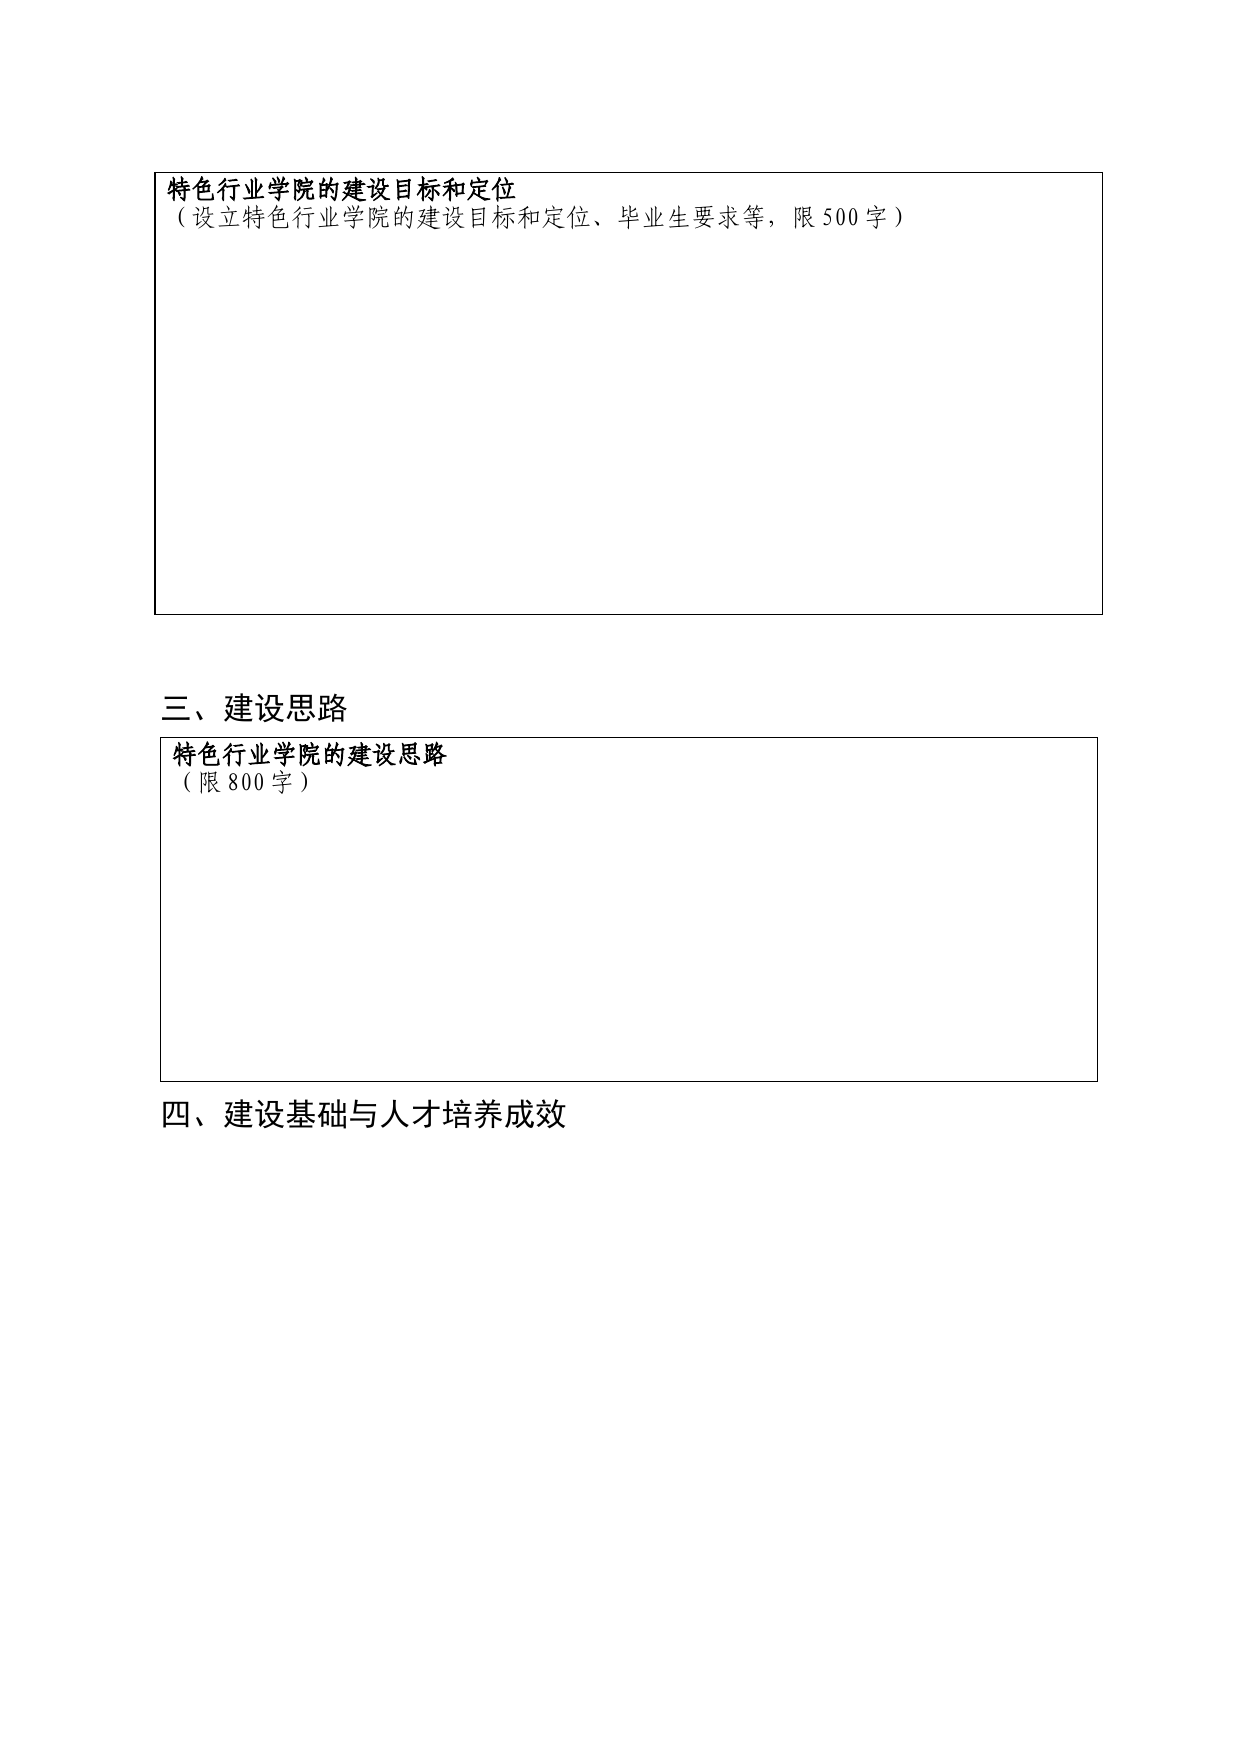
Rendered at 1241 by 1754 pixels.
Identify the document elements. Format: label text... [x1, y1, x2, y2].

table_header 特色行业学院的建设思路 （限800字） [161, 738, 1097, 1081]
table_header 特色行业学院的建设目标和定位 （设立特色行业学院的建设目标和定位、毕业生要求等，限500字） [156, 173, 1102, 614]
text 四、建设基础与人才培养成效 [160, 1082, 1098, 1143]
text 三、建设思路 [160, 676, 1098, 737]
